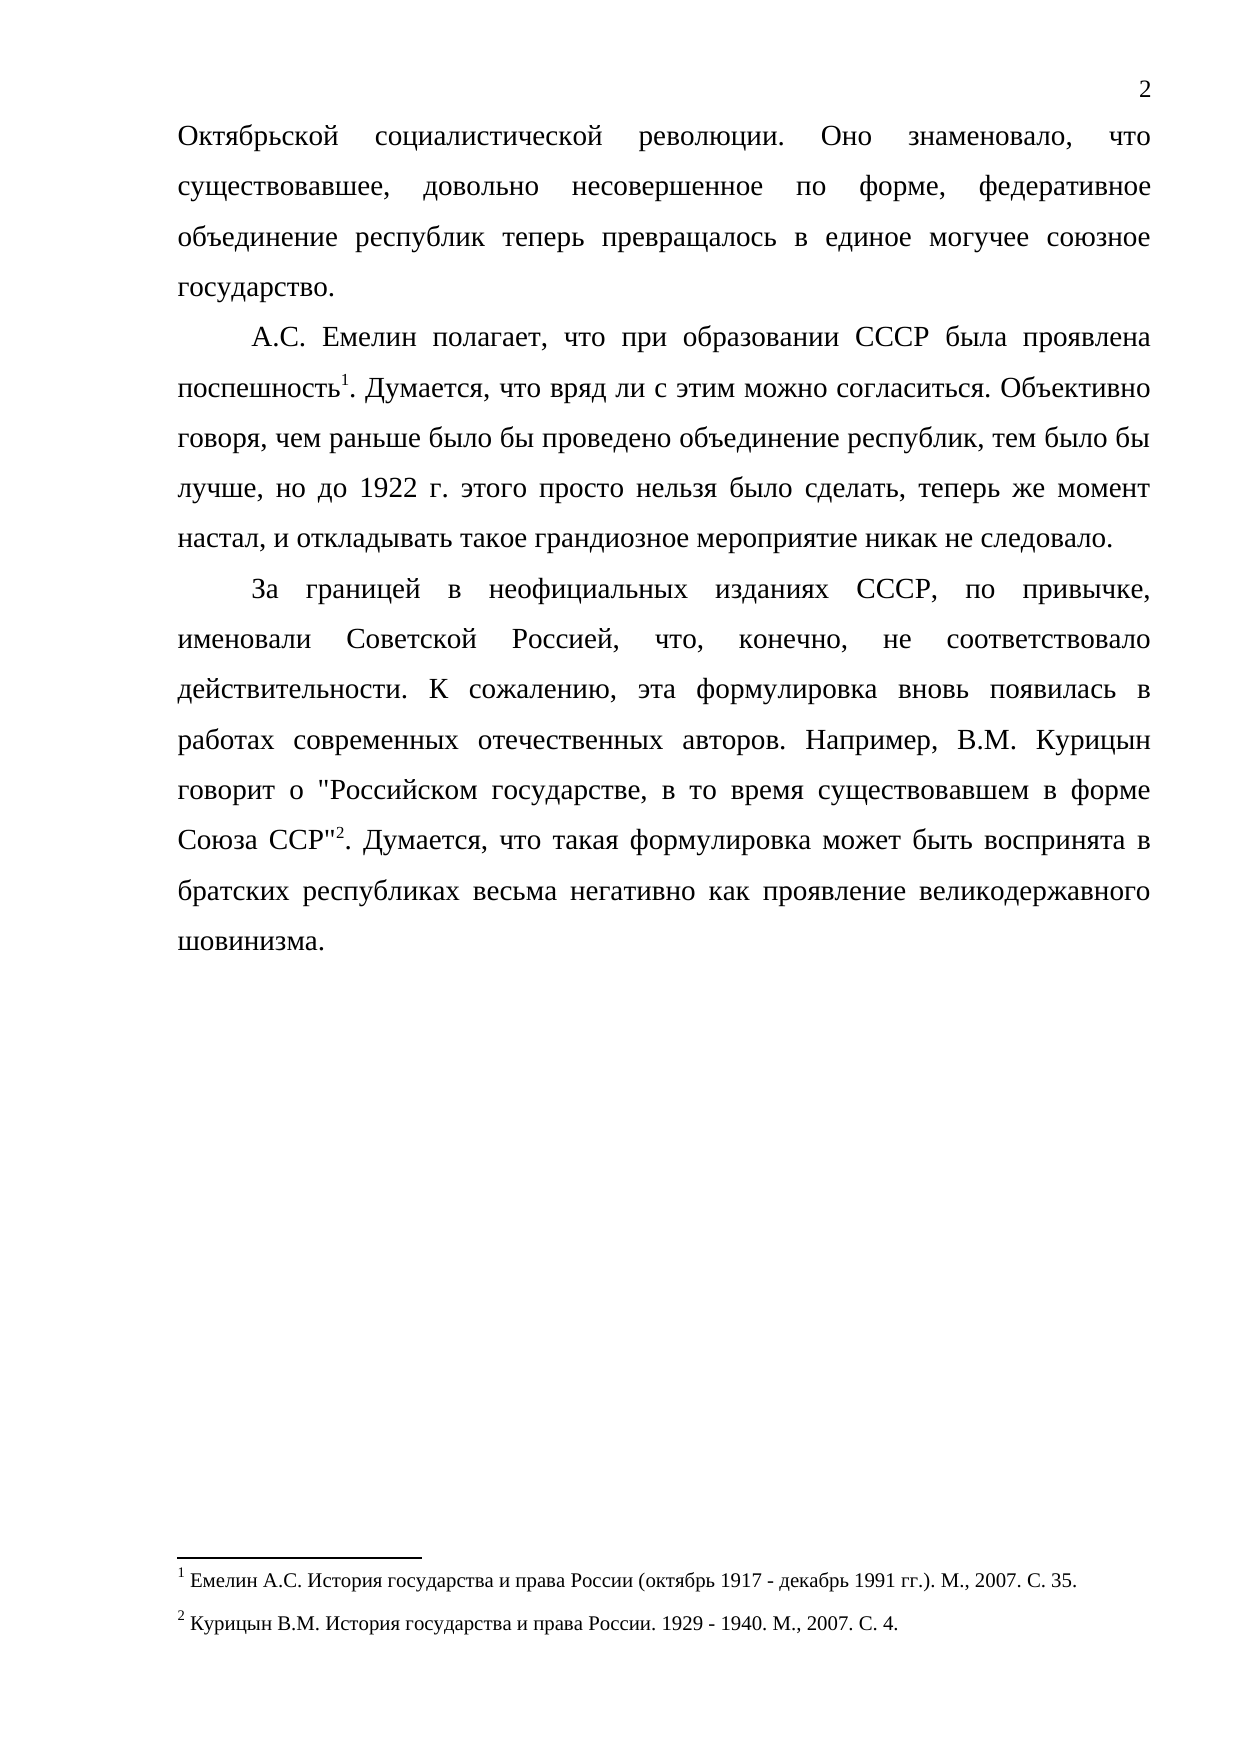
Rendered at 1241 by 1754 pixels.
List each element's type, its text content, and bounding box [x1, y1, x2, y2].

text За границей в неофициальных изданиях СССР, по привычке, именовали Советской Россией, что, конечно, не соответствовало действительности. К сожалению, эта формулировка вновь появилась в работах современных отечественных авторов. Например, В.М. Курицын говорит о "Российском государстве, в то время существовавшем в форме Союза ССР". Думается, что такая формулировка может быть воспринята в братских республиках весьма негативно как проявление великодержавного шовинизма. [177, 571, 1152, 957]
text А.С. Емелин полагает, что при образовании СССР была проявлена поспешность. Думается, что вряд ли с этим можно согласиться. Объективно говоря, чем раньше было бы проведено объединение республик, тем было бы лучше, но до . этого просто нельзя было сделать, теперь же момент настал, и откладывать такое грандиозное мероприятие никак не следовало. [177, 319, 1152, 554]
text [177, 118, 1152, 303]
